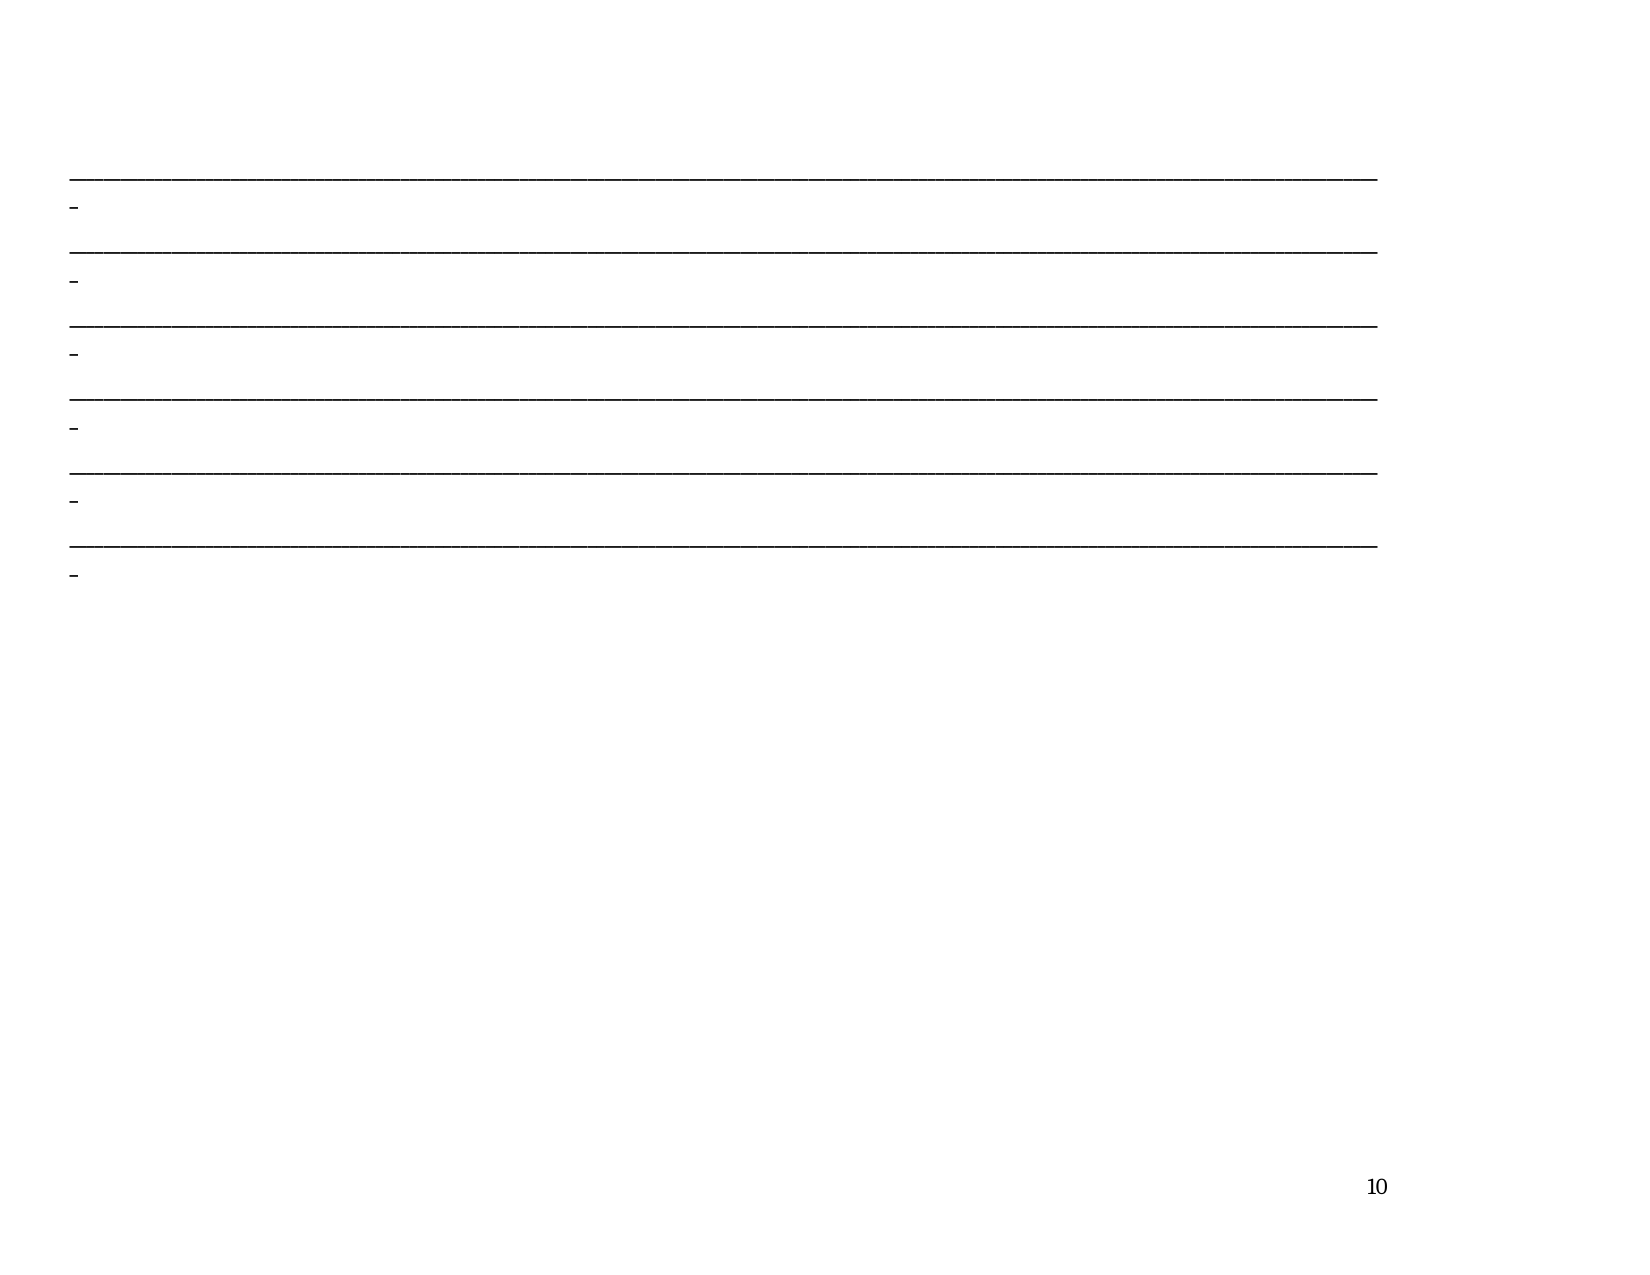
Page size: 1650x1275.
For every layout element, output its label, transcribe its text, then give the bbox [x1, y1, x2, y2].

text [69, 157, 1387, 212]
